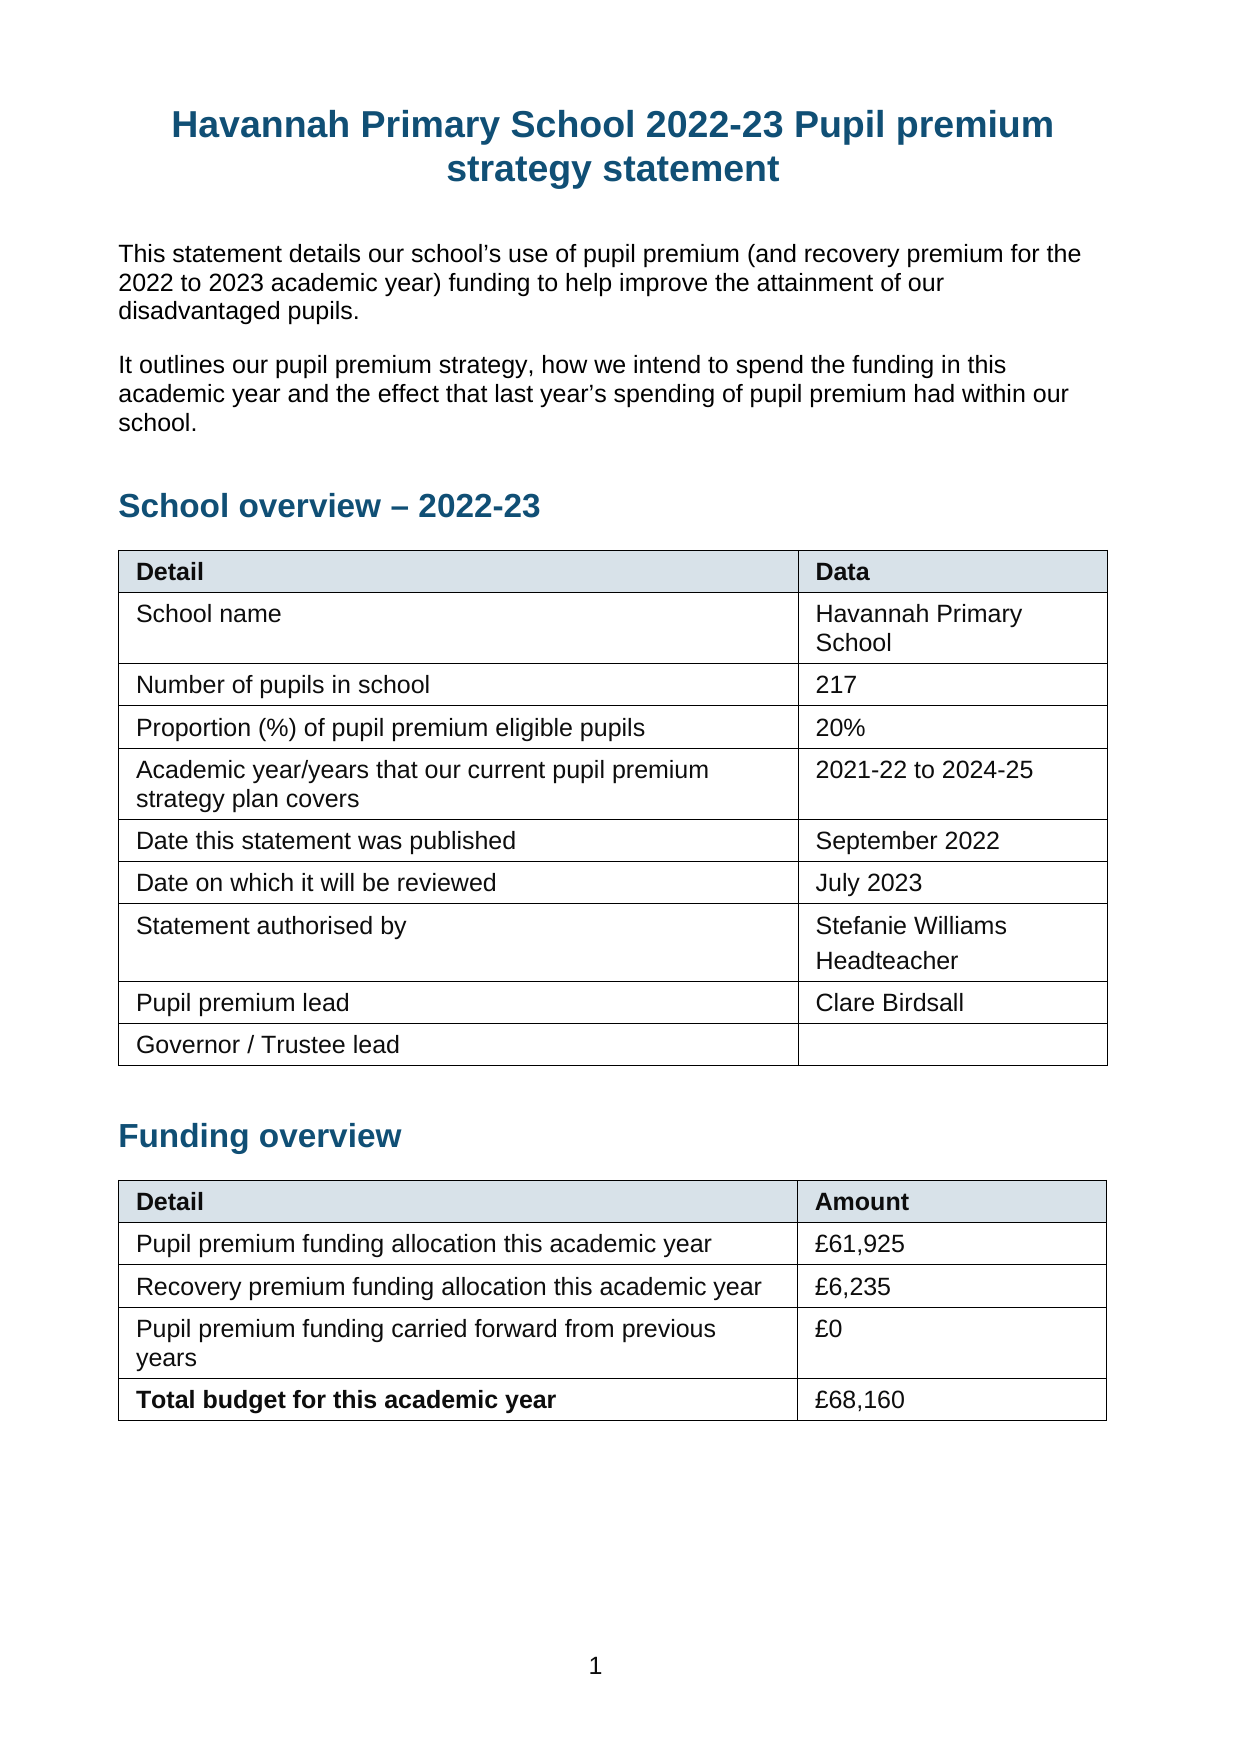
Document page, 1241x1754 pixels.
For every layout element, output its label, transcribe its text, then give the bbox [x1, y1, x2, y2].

table_cell Pupil premium funding allocation this academic year [119, 1223, 797, 1264]
table_cell Statement authorised by [119, 904, 798, 981]
table_cell Pupil premium funding carried forward from previous years [119, 1308, 797, 1378]
subtitle School overview – 2022-23 [118, 486, 1107, 525]
subtitle This statement details our school’s use of pupil premium (and recovery premium for the 2022 to 2023 academic year) funding to help improve the attainment of our disadvantaged pupils. [118, 239, 1107, 325]
table_cell [799, 1024, 1107, 1065]
table_cell Recovery premium funding allocation this academic year [119, 1265, 797, 1307]
table_cell Date on which it will be reviewed [119, 862, 798, 903]
table_cell £61,925 [798, 1223, 1106, 1264]
table_cell Date this statement was published [119, 820, 798, 861]
table_cell July 2023 [799, 862, 1107, 903]
table_header Detail [119, 551, 798, 592]
subtitle Havannah Primary School 2022-23 Pupil premium strategy statement [118, 103, 1107, 189]
table_header Detail [119, 1181, 797, 1222]
table_cell Havannah Primary School [799, 593, 1107, 663]
table_cell £0 [798, 1308, 1106, 1378]
table_cell Clare Birdsall [799, 982, 1107, 1023]
table_header Amount [798, 1181, 1106, 1222]
table_cell £6,235 [798, 1265, 1106, 1307]
table_cell 217 [799, 664, 1107, 705]
table_cell Pupil premium lead [119, 982, 798, 1023]
subtitle It outlines our pupil premium strategy, how we intend to spend the funding in this academic year and the effect that last year’s spending of pupil premium had within our school. [118, 350, 1107, 436]
table_cell 20% [799, 706, 1107, 748]
table_cell Total budget for this academic year [119, 1379, 797, 1420]
table_header Data [799, 551, 1107, 592]
table_cell Stefanie Williams Headteacher [799, 904, 1107, 981]
table_cell £68,160 [798, 1379, 1106, 1420]
table_cell Proportion (%) of pupil premium eligible pupils [119, 706, 798, 748]
text Funding overview [118, 1116, 1107, 1155]
table_cell September 2022 [799, 820, 1107, 861]
table_cell Academic year/years that our current pupil premium strategy plan covers [119, 749, 798, 819]
table_cell Governor / Trustee lead [119, 1024, 798, 1065]
table_cell Number of pupils in school [119, 664, 798, 705]
table_cell School name [119, 593, 798, 663]
table_cell 2021-22 to 2024-25 [799, 749, 1107, 819]
